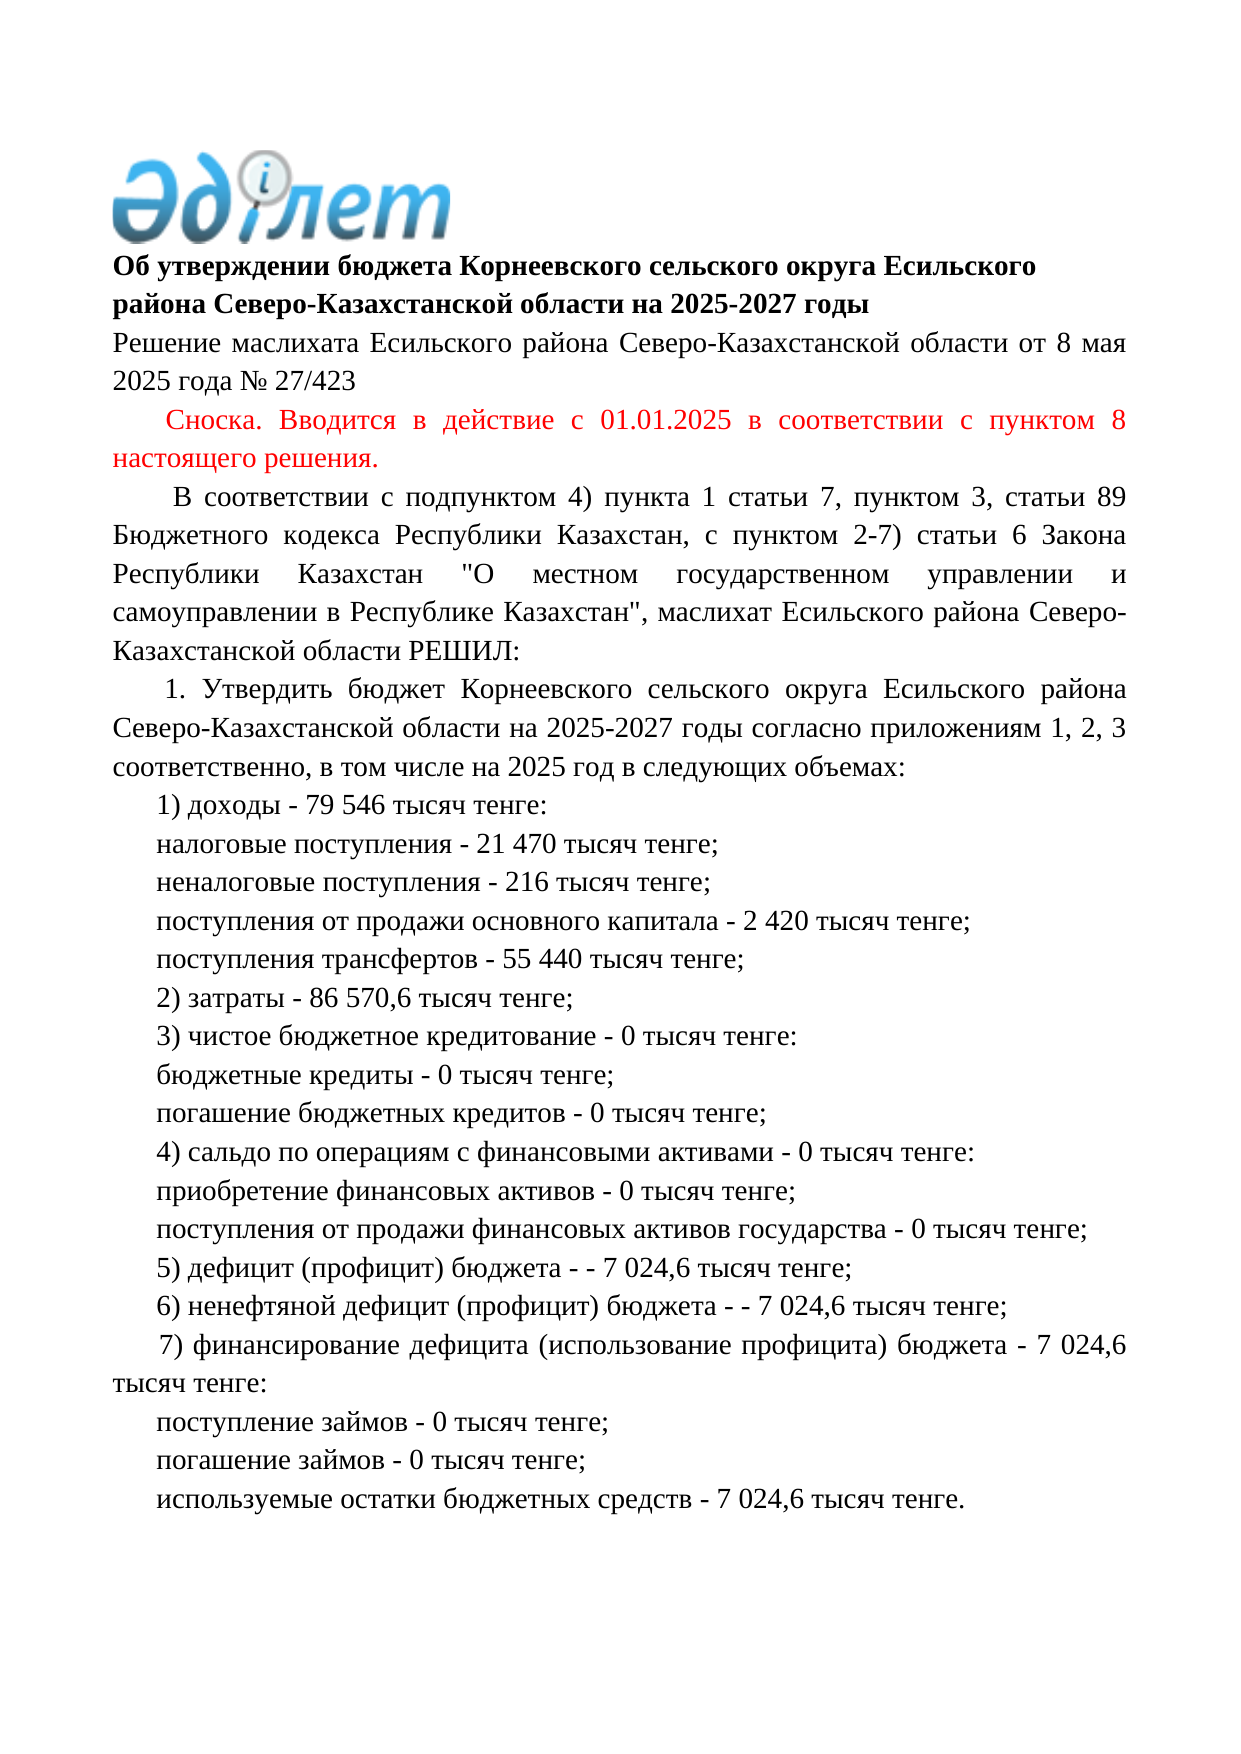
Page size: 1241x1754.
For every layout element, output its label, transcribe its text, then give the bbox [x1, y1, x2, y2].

text поступления от продажи финансовых активов государства - 0 тысяч тенге; [112, 1211, 1128, 1245]
text 3) чистое бюджетное кредитование - 0 тысяч тенге: [112, 1018, 1128, 1052]
text Об утверждении бюджета Корнеевского сельского округа Есильского района Северо-Казахстанской области на 2025-2027 годы [112, 248, 1128, 320]
text поступления трансфертов - 55 440 тысяч тенге; [112, 941, 1128, 975]
text 5) дефицит (профицит) бюджета - - 7 024,6 тысяч тенге; [112, 1250, 1128, 1283]
picture [112, 150, 451, 244]
text 1. Утвердить бюджет Корнеевского сельского округа Есильского района Северо-Казахстанской области на 2025-2027 годы согласно приложениям 1, 2, 3 соответственно, в том числе на 2025 год в следующих объемах: [112, 672, 1128, 782]
text налоговые поступления - 21 470 тысяч тенге; [112, 826, 1128, 859]
text поступления от продажи основного капитала - 2 420 тысяч тенге; [112, 903, 1128, 936]
text погашение бюджетных кредитов - 0 тысяч тенге; [112, 1096, 1128, 1129]
text 7) финансирование дефицита (использование профицита) бюджета - 7 024,6 тысяч тенге: [112, 1327, 1128, 1399]
text неналоговые поступления - 216 тысяч тенге; [112, 864, 1128, 898]
text Решение маслихата Есильского района Северо-Казахстанской области от 8 мая 2025 года № 27/423 [112, 325, 1128, 397]
text бюджетные кредиты - 0 тысяч тенге; [112, 1057, 1128, 1091]
text 6) ненефтяной дефицит (профицит) бюджета - - 7 024,6 тысяч тенге; [112, 1288, 1128, 1322]
text поступление займов - 0 тысяч тенге; [112, 1404, 1128, 1437]
text используемые остатки бюджетных средств - 7 024,6 тысяч тенге. [112, 1481, 1128, 1514]
text В соответствии с подпунктом 4) пункта 1 статьи 7, пунктом 3, статьи 89 Бюджетного кодекса Республики Казахстан, с пунктом 2-7) статьи 6 Закона Республики Казахстан "О местном государственном управлении и самоуправлении в Республике Казахстан", маслихат Есильского района Северо-Казахстанской области РЕШИЛ: [112, 479, 1128, 667]
text приобретение финансовых активов - 0 тысяч тенге; [112, 1173, 1128, 1206]
text погашение займов - 0 тысяч тенге; [112, 1442, 1128, 1476]
text 2) затраты - 86 570,6 тысяч тенге; [112, 980, 1128, 1013]
text 4) сальдо по операциям с финансовыми активами - 0 тысяч тенге: [112, 1134, 1128, 1168]
text 1) доходы - 79 546 тысяч тенге: [112, 787, 1128, 821]
text Сноска. Вводится в действие с 01.01.2025 в соответствии с пунктом 8 настоящего решения. [112, 402, 1128, 474]
